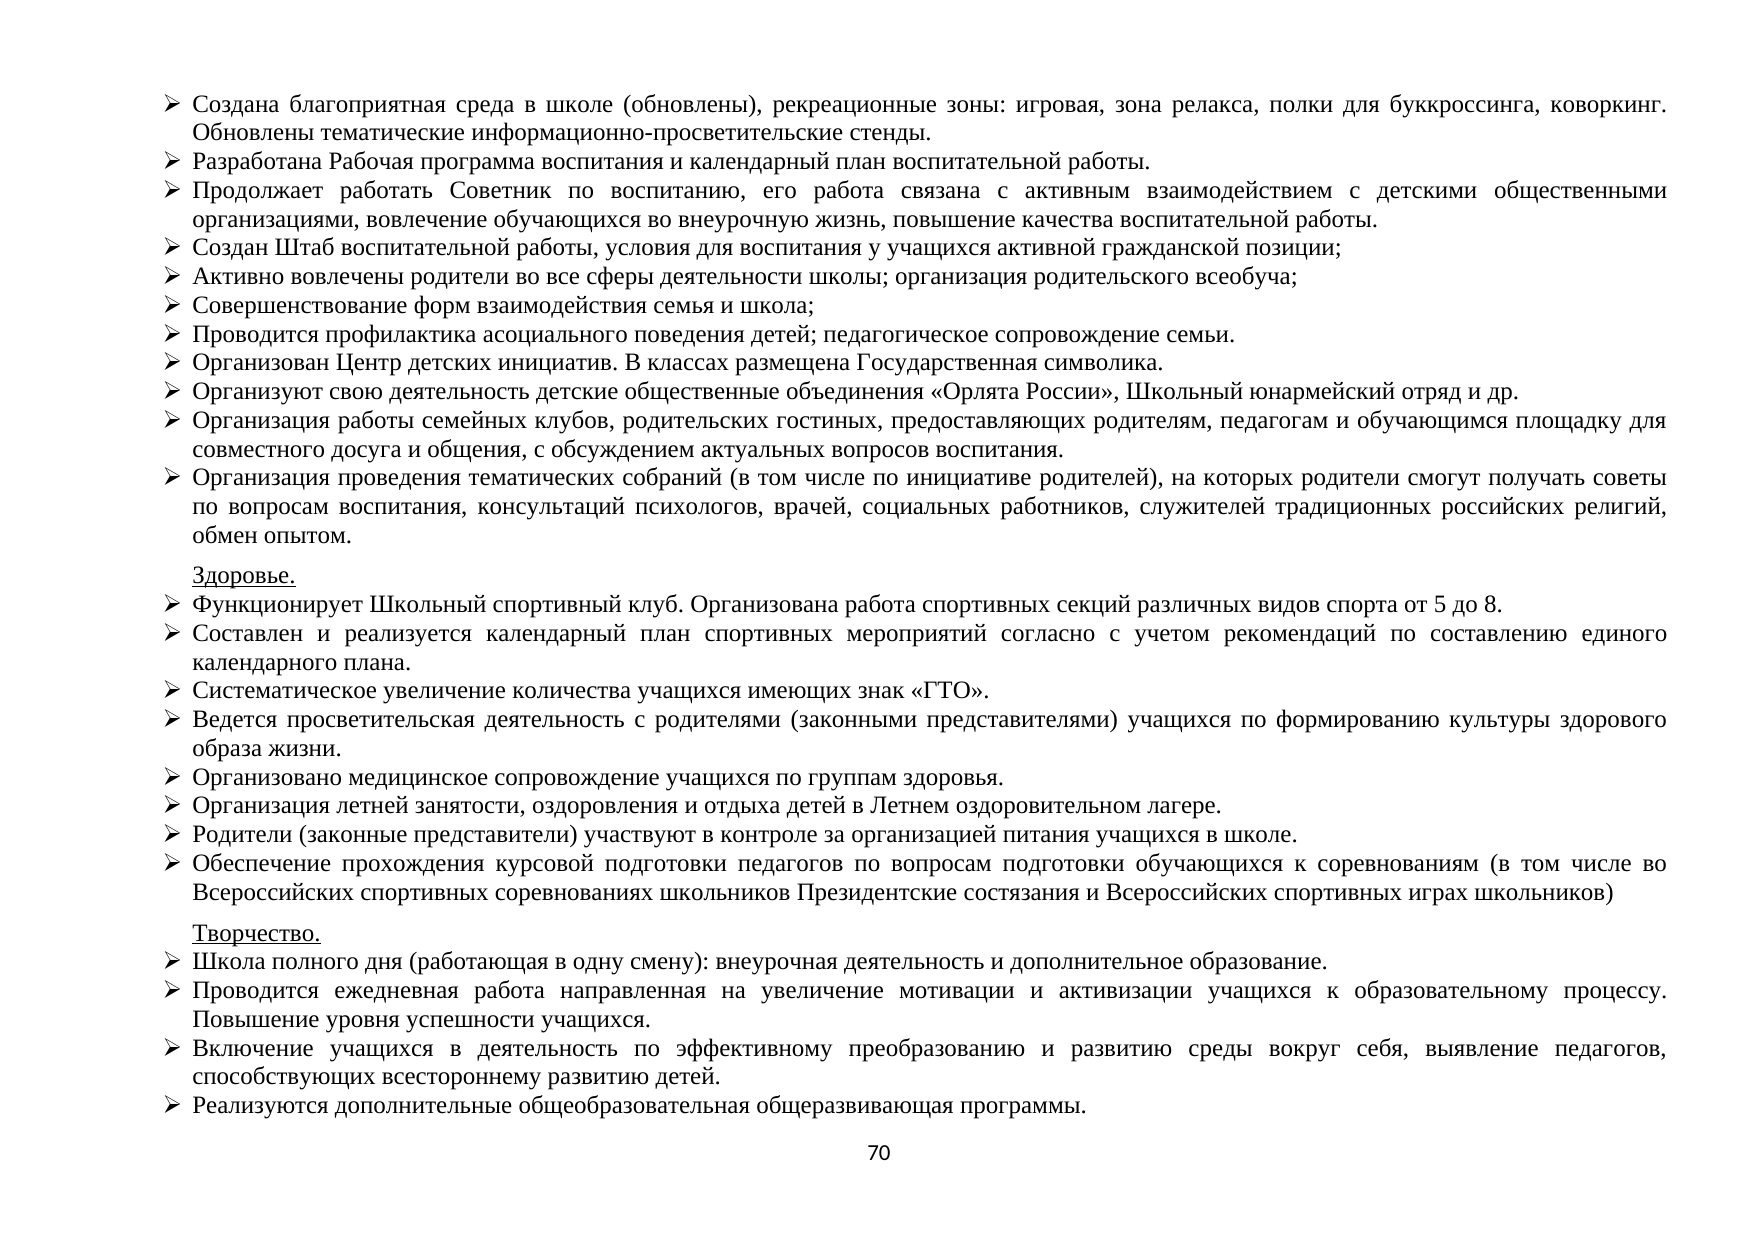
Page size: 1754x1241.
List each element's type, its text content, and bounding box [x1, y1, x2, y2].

list Составлен и реализуется календарный план спортивных мероприятий согласно с учетом рекомендаций по составлению единого календарного плана. [162, 618, 1668, 676]
text Здоровье. [89, 561, 1668, 589]
list Продолжает работать Советник по воспитанию, его работа связана с активным взаимодействием с детскими общественными организациями, вовлечение обучающихся во внеурочную жизнь, повышение качества воспитательной работы. [162, 175, 1668, 232]
text Творчество. [89, 918, 1668, 946]
list Реализуются дополнительные общеобразовательная общеразвивающая программы. [162, 1090, 1668, 1119]
list Создана благоприятная среда в школе (обновлены), рекреационные зоны: игровая, зона релакса, полки для буккроссинга, коворкинг. Обновлены тематические информационно-просветительские стенды. [162, 89, 1668, 146]
list Функционирует Школьный спортивный клуб. Организована работа спортивных секций различных видов спорта от 5 до 8. [162, 589, 1668, 618]
list Организация проведения тематических собраний (в том числе по инициативе родителей), на которых родители смогут получать советы по вопросам воспитания, консультаций психологов, врачей, социальных работников, служителей традиционных российских религий, обмен опытом. [162, 462, 1668, 549]
list Родители (законные представители) участвуют в контроле за организацией питания учащихся в школе. [162, 819, 1668, 848]
list Включение учащихся в деятельность по эффективному преобразованию и развитию среды вокруг себя, выявление педагогов, способствующих всестороннему развитию детей. [162, 1033, 1668, 1090]
list Систематическое увеличение количества учащихся имеющих знак «ГТО». [162, 676, 1668, 704]
list Организация работы семейных клубов, родительских гостиных, предоставляющих родителям, педагогам и обучающимся площадку для совместного досуга и общения, с обсуждением актуальных вопросов воспитания. [162, 405, 1668, 462]
list Проводится ежедневная работа направленная на увеличение мотивации и активизации учащихся к образовательному процессу. Повышение уровня успешности учащихся. [162, 975, 1668, 1033]
list Проводится профилактика асоциального поведения детей; педагогическое сопровождение семьи. [162, 319, 1668, 347]
list Организовано медицинское сопровождение учащихся по группам здоровья. [162, 762, 1668, 791]
list Организация летней занятости, оздоровления и отдыха детей в Летнем оздоровительном лагере. [162, 791, 1668, 819]
list Совершенствование форм взаимодействия семья и школа; [162, 290, 1668, 319]
list Обеспечение прохождения курсовой подготовки педагогов по вопросам подготовки обучающихся к соревнованиям (в том числе во Всероссийских спортивных соревнованиях школьников Президентские состязания и Всероссийских спортивных играх школьников) [162, 848, 1668, 906]
list Организуют свою деятельность детские общественные объединения «Орлята России», Школьный юнармейский отряд и др. [162, 376, 1668, 405]
list Школа полного дня (работающая в одну смену): внеурочная деятельность и дополнительное образование. [162, 946, 1668, 975]
list Создан Штаб воспитательной работы, условия для воспитания у учащихся активной гражданской позиции; [162, 232, 1668, 261]
list Активно вовлечены родители во все сферы деятельности школы; организация родительского всеобуча; [162, 261, 1668, 290]
list Организован Центр детских инициатив. В классах размещена Государственная символика. [162, 347, 1668, 376]
list Разработана Рабочая программа воспитания и календарный план воспитательной работы. [162, 146, 1668, 175]
list Ведется просветительская деятельность с родителями (законными представителями) учащихся по формированию культуры здорового образа жизни. [162, 704, 1668, 762]
